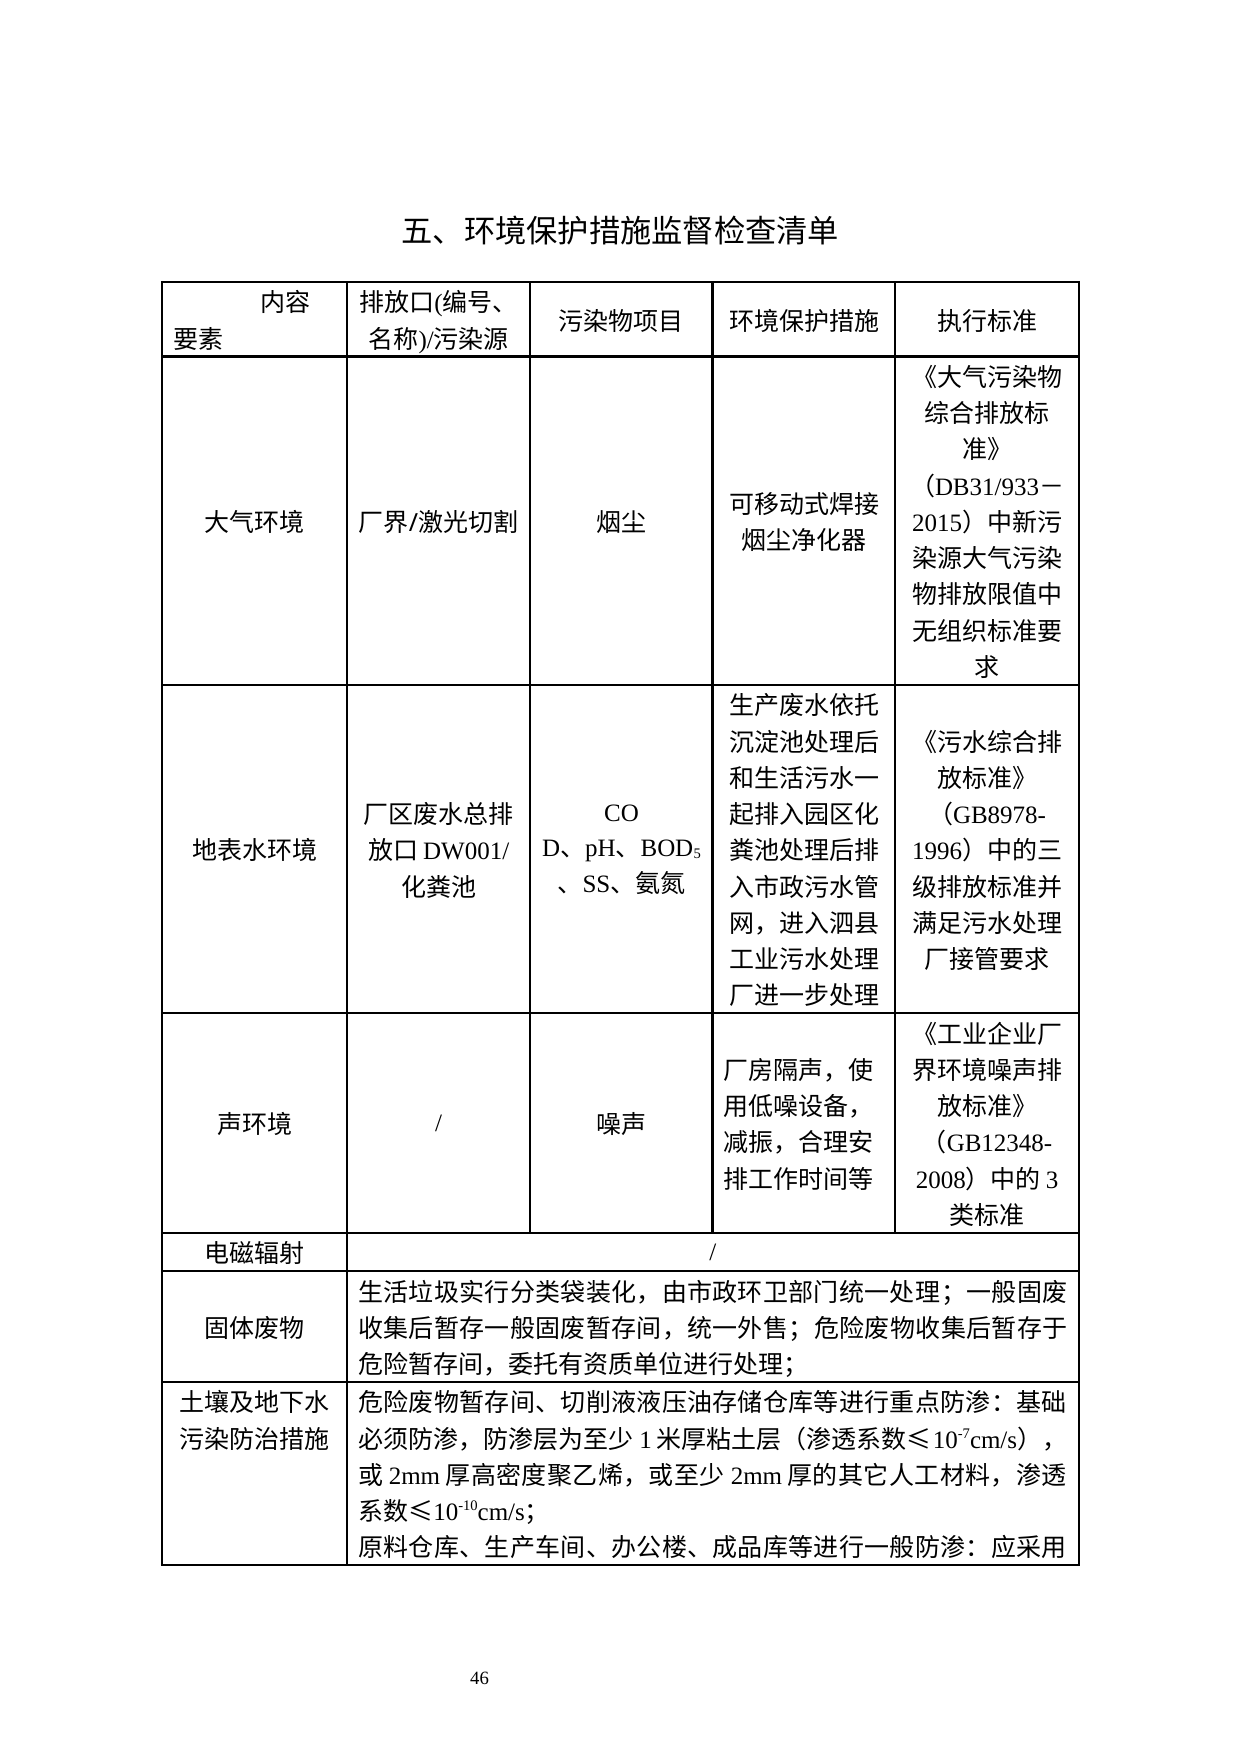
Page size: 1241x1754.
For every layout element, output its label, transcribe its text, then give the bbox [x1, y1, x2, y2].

table_cell 声环境 [163, 1014, 346, 1232]
table_header 环境保护措施 [714, 283, 894, 355]
table_cell / [348, 1234, 1078, 1270]
text 五、环境保护措施监督检查清单 [159, 206, 1081, 252]
table_cell 大气环境 [163, 358, 346, 684]
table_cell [348, 1383, 1078, 1564]
table_cell 噪声 [531, 1014, 711, 1232]
table_header 排放口(编号、 名称)/污染源 [348, 283, 529, 355]
table_header 执行标准 [896, 283, 1078, 355]
table_cell 生产废水依托沉淀池处理后和生活污水一起排入园区化粪池处理后排入市政污水管网，进入泗县工业污水处理厂进一步处理 [714, 686, 894, 1012]
table_cell 烟尘 [531, 358, 711, 684]
table_header 内容 要素 [163, 283, 346, 355]
table_cell 厂房隔声，使用低噪设备，减振，合理安排工作时间等 [714, 1014, 894, 1232]
table_cell 生活垃圾实行分类袋装化，由市政环卫部门统一处理；一般固废收集后暂存一般固废暂存间，统一外售；危险废物收集后暂存于危险暂存间，委托有资质单位进行处理； [348, 1272, 1078, 1381]
table_cell 《大气污染物综合排放标准》（DB31/933－2015）中新污染源大气污染物排放限值中无组织标准要求 [896, 358, 1078, 684]
table_cell 厂区废水总排放口DW001/化粪池 [348, 686, 529, 1012]
table_cell 固体废物 [163, 1272, 346, 1381]
table_cell 《污水综合排放标准》（GB8978-1996）中的三级排放标准并满足污水处理厂接管要求 [896, 686, 1078, 1012]
table_cell 《工业企业厂界环境噪声排放标准》（GB12348-2008）中的3类标准 [896, 1014, 1078, 1232]
table_header 污染物项目 [531, 283, 711, 355]
table_cell 土壤及地下水 污染防治措施 [163, 1383, 346, 1564]
table_cell 地表水环境 [163, 686, 346, 1012]
table_cell / [348, 1014, 529, 1232]
table_cell 电磁辐射 [163, 1234, 346, 1270]
table_cell 可移动式焊接烟尘净化器 [714, 358, 894, 684]
table_cell COD、pH、BOD5、SS、氨氮 [531, 686, 711, 1012]
table_cell 厂界/激光切割 [348, 358, 529, 684]
